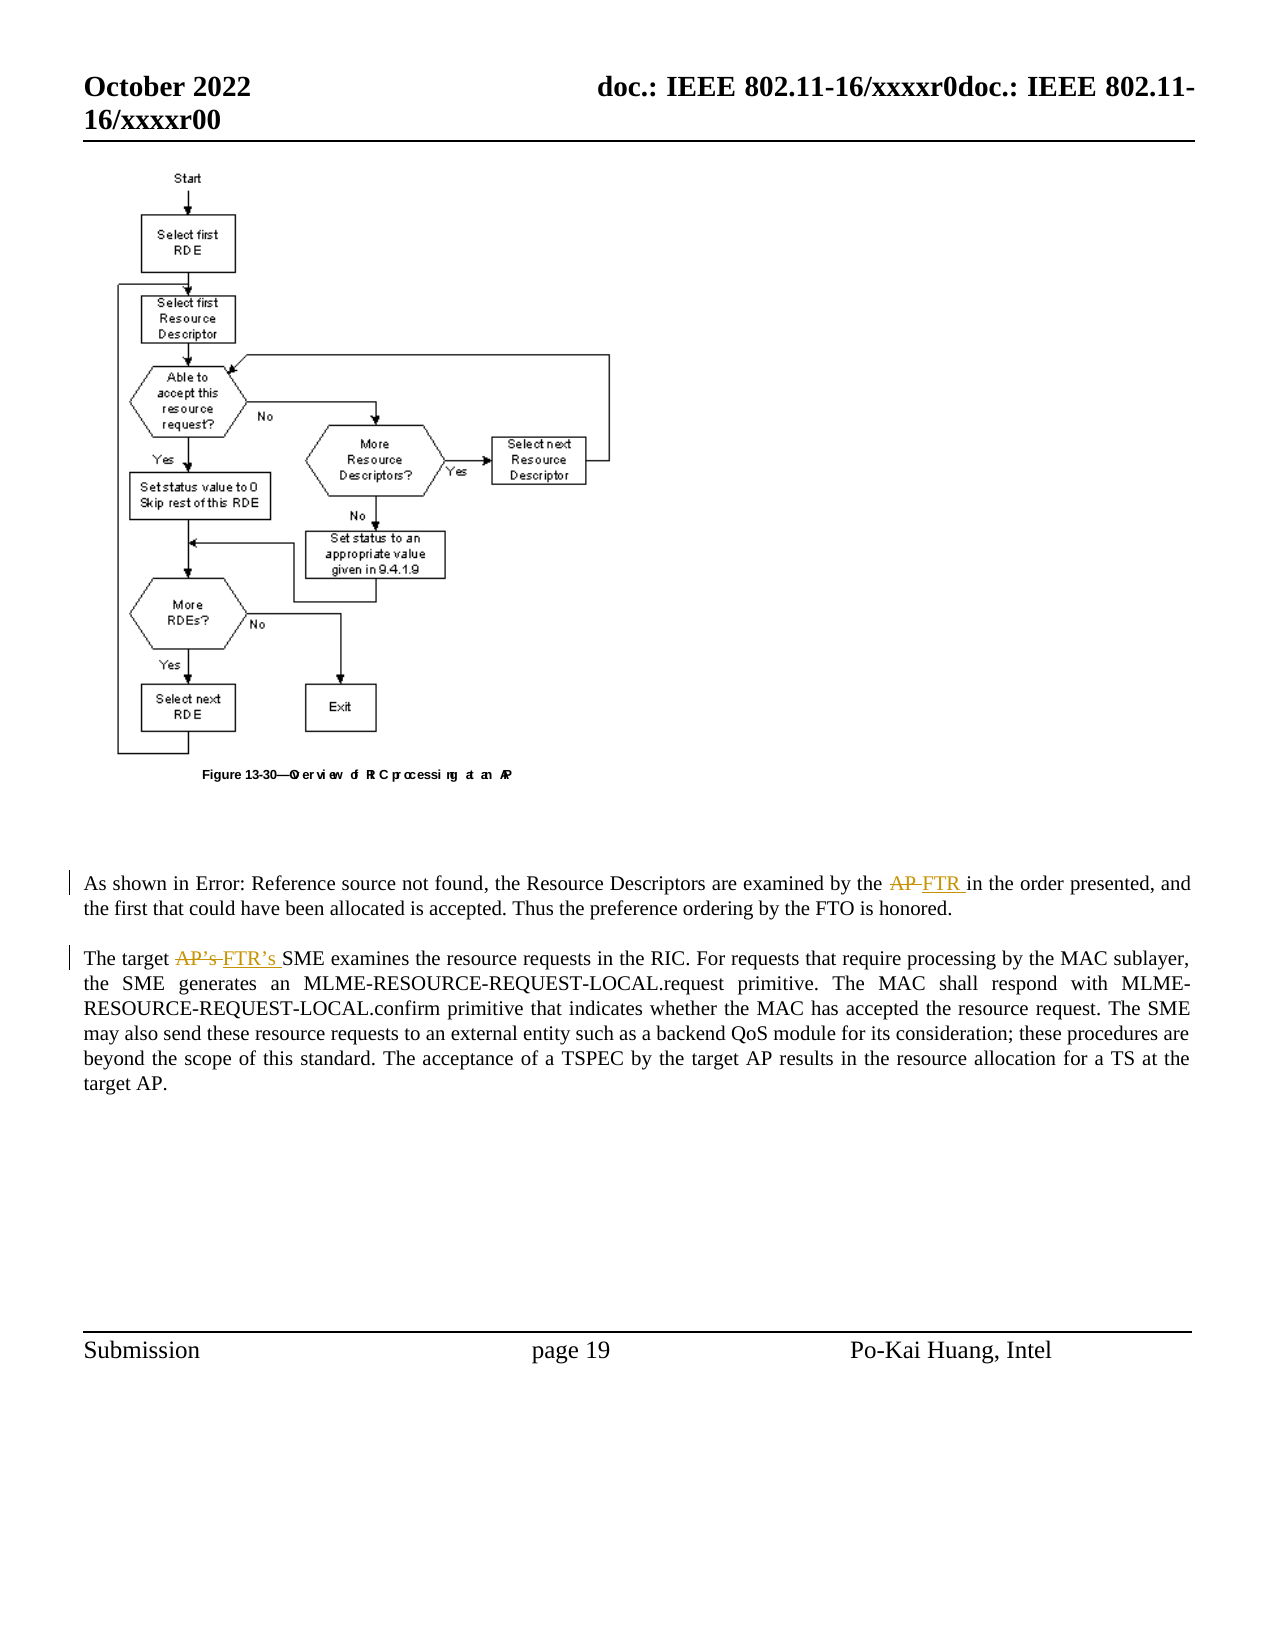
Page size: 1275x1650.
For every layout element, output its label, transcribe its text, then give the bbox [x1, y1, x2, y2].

text The target SME examines the resource requests in the RIC. For requests that require processing by the MAC sublayer, the SME generates an MLME-RESOURCE-REQUEST-LOCAL.request primitive. The MAC shall respond with MLME-RESOURCE-REQUEST-LOCAL.confirm primitive that indicates whether the MAC has accepted the resource request. The SME may also send these resource requests to an external entity such as a backend QoS module for its consideration; these procedures are beyond the scope of this standard. The acceptance of a TSPEC by the target AP results in the resource allocation for a TS at the target AP. [83, 945, 1192, 1095]
text As shown in Figure 13-30 (Overview of RIC processing at an ), the Resource Descriptors are examined by the in the order presented, and the first that could have been allocated is accepted. Thus the preference ordering by the FTO is honored. [83, 870, 1192, 920]
